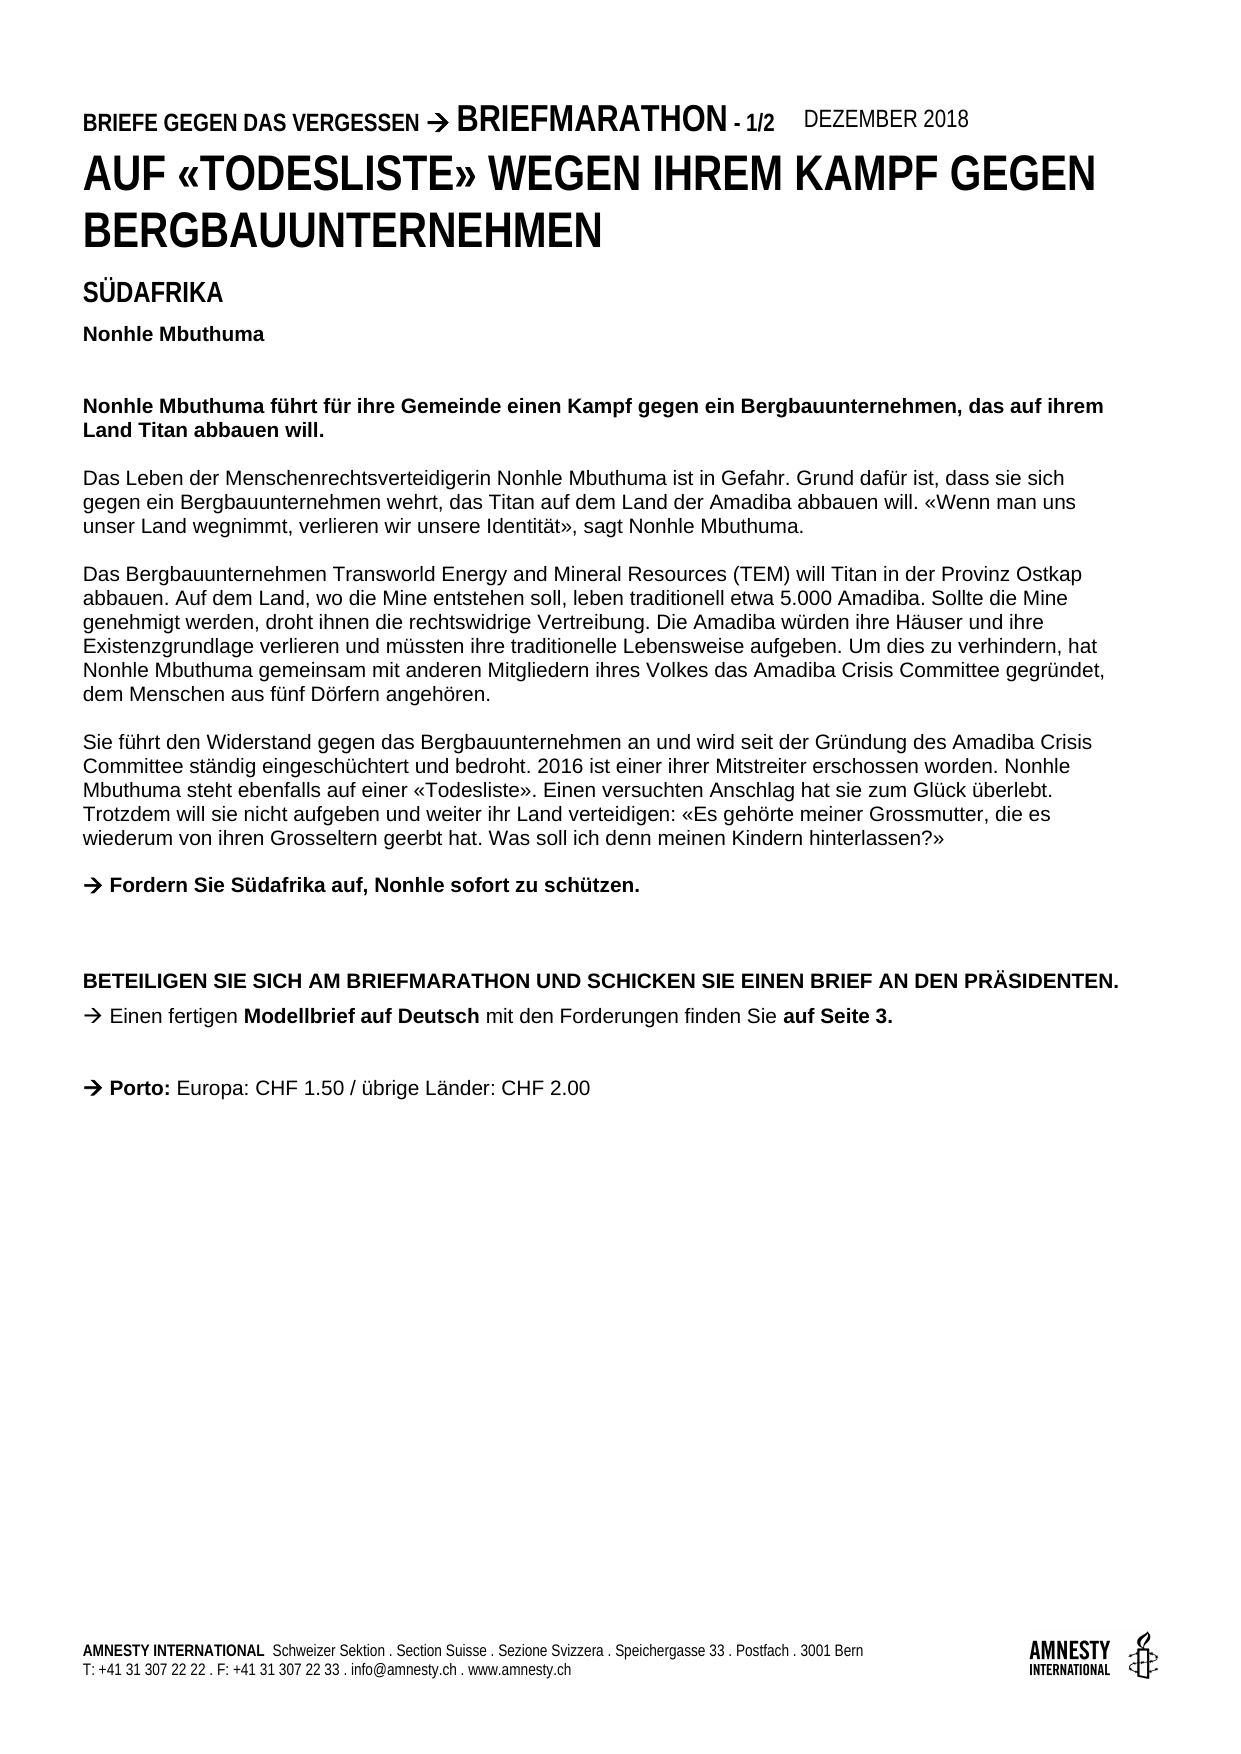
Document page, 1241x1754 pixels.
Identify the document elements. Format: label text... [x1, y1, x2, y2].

picture [1027, 1629, 1161, 1681]
table_header Nonhle Mbuthuma führt für ihre Gemeinde einen Kampf gegen ein Bergbauunternehmen, das auf ihrem Land Titan abbauen will. Das Leben der Menschenrechtsverteidigerin Nonhle Mbuthuma ist in Gefahr. Grund dafür ist, dass sie sich gegen ein Bergbauunternehmen wehrt, das Titan auf dem Land der Amadiba abbauen will. «Wenn man uns unser Land wegnimmt, verlieren wir unsere Identität», sagt Nonhle Mbuthuma. Das Bergbauunternehmen Transworld Energy and Mineral Resources (TEM) will Titan in der Provinz Ostkap abbauen. Auf dem Land, wo die Mine entstehen soll, leben traditionell etwa 5.000 Amadiba. Sollte die Mine genehmigt werden, droht ihnen die rechtswidrige Vertreibung. Die Amadiba würden ihre Häuser und ihre Existenzgrundlage verlieren und müssten ihre traditionelle Lebensweise aufgeben. Um dies zu verhindern, hat Nonhle Mbuthuma gemeinsam mit anderen Mitgliedern ihres Volkes das Amadiba Crisis Committee gegründet, dem Menschen aus fünf Dörfern angehören. Sie führt den Widerstand gegen das Bergbauunternehmen an und wird seit der Gründung des Amadiba Crisis Committee ständig eingeschüchtert und bedroht. 2016 ist einer ihrer Mitstreiter erschossen worden. Nonhle Mbuthuma steht ebenfalls auf einer «Todesliste». Einen versuchten Anschlag hat sie zum Glück überlebt. Trotzdem will sie nicht aufgeben und weiter ihr Land verteidigen: «Es gehörte meiner Grossmutter, die es wiederum von ihren Grosseltern geerbt hat. Was soll ich denn meinen Kindern hinterlassen?» Fordern Sie Südafrika auf, Nonhle sofort zu schützen. [71, 394, 1135, 897]
table_cell Südafrika [71, 275, 1135, 322]
table_cell Auf «Todesliste» wegen ihrem Kampf gegen Bergbauunternehmen [71, 140, 1135, 275]
table_cell Nonhle Mbuthuma [71, 322, 1135, 346]
table_header Beteiligen Sie sich am Briefmarathon und schicken Sie einen Brief an den Präsidenten. [71, 969, 1135, 1004]
table_header Dezember 2018 [804, 97, 1135, 139]
text Porto: Europa: CHF 1.50 / übrige Länder: CHF 2.00 [83, 1076, 1157, 1100]
table_cell Einen fertigen Modellbrief auf Deutsch mit den Forderungen finden Sie auf Seite 3. [71, 1004, 1135, 1028]
table_header Briefe gegen das Vergessen BRIEFMARATHON - 1/2 [71, 97, 804, 139]
